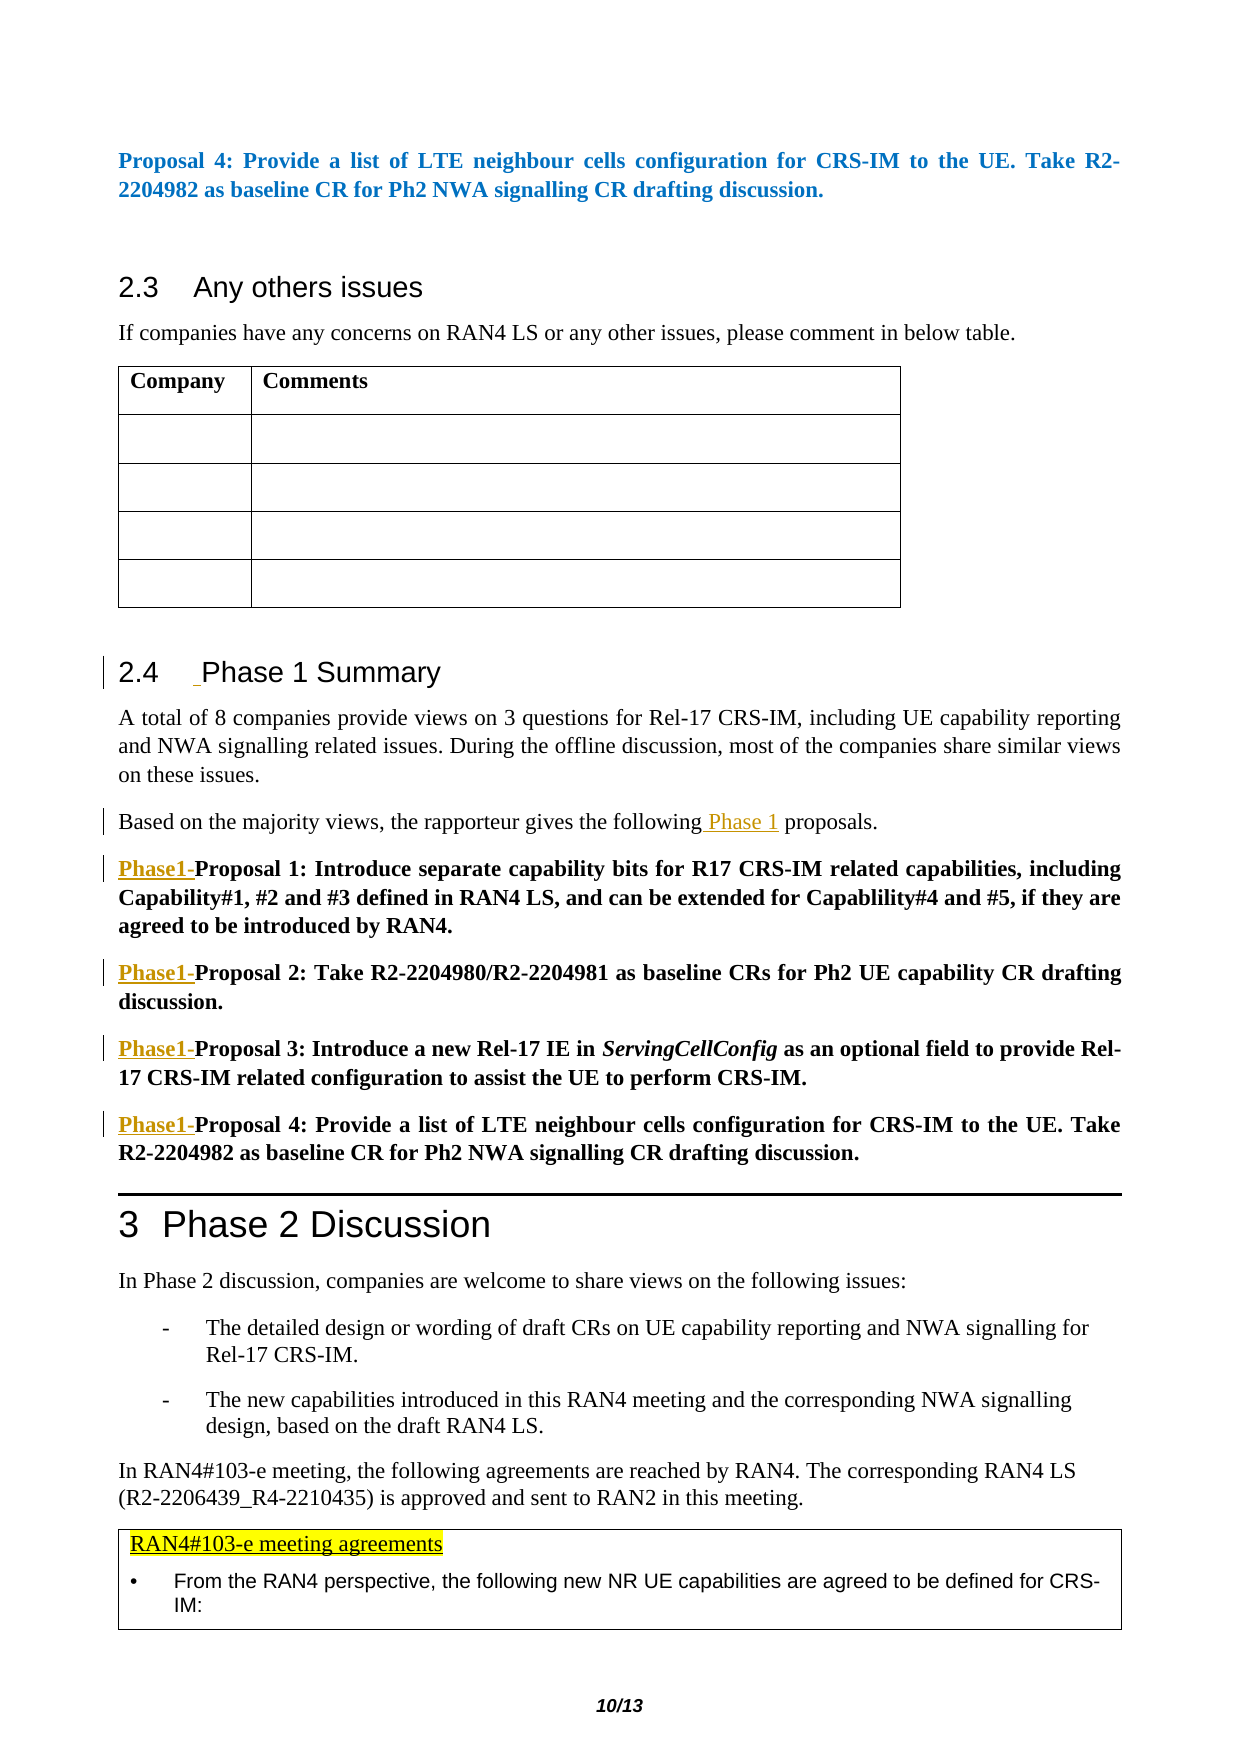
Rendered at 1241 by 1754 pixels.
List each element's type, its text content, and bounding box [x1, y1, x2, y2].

table_header Company [119, 367, 251, 414]
subtitle Phase 1 Summary [118, 656, 1122, 689]
table_cell [119, 464, 251, 511]
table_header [119, 1530, 1121, 1629]
table_header Comments [252, 367, 900, 414]
table_cell [119, 560, 251, 607]
text Proposal 4: Provide a list of LTE neighbour cells configuration for CRS-IM to the UE. Take R2-2204982 as baseline CR for Ph2 NWA signalling CR drafting discussion. [118, 147, 1122, 202]
subtitle Any others issues [118, 270, 1122, 304]
text In Phase 2 discussion, companies are welcome to share views on the following issues: [118, 1267, 1122, 1294]
text Based on the majority views, the rapporteur gives the following proposals. [118, 808, 1122, 834]
table_cell [252, 512, 900, 559]
subtitle Phase 2 Discussion [118, 1196, 1122, 1245]
table_cell [252, 464, 900, 511]
table_cell [119, 415, 251, 463]
text Proposal 3: Introduce a new Rel-17 IE in ServingCellConfig as an optional field to provide Rel-17 CRS-IM related configuration to assist the UE to perform CRS-IM. [118, 1035, 1122, 1090]
list The new capabilities introduced in this RAN4 meeting and the corresponding NWA signalling design, based on the draft RAN4 LS. [162, 1386, 1122, 1439]
text Proposal 4: Provide a list of LTE neighbour cells configuration for CRS-IM to the UE. Take R2-2204982 as baseline CR for Ph2 NWA signalling CR drafting discussion. [118, 1111, 1122, 1166]
table_cell [252, 560, 900, 607]
list In RAN4#103-e meeting, the following agreements are reached by RAN4. The corresponding RAN4 LS (R2-2206439_R4-2210435) is approved and sent to RAN2 in this meeting. [118, 1457, 1122, 1510]
text Proposal 2: Take R2-2204980/R2-2204981 as baseline CRs for Ph2 UE capability CR drafting discussion. [118, 959, 1122, 1014]
text Proposal 1: Introduce separate capability bits for R17 CRS-IM related capabilities, including Capability#1, #2 and #3 defined in RAN4 LS, and can be extended for Capablility#4 and #5, if they are agreed to be introduced by RAN4. [118, 855, 1122, 939]
text A total of 8 companies provide views on 3 questions for Rel-17 CRS-IM, including UE capability reporting and NWA signalling related issues. During the offline discussion, most of the companies share similar views on these issues. [118, 704, 1122, 787]
text If companies have any concerns on RAN4 LS or any other issues, please comment in below table. [118, 319, 1122, 345]
table_cell [252, 415, 900, 463]
table_cell [119, 512, 251, 559]
list The detailed design or wording of draft CRs on UE capability reporting and NWA signalling for Rel-17 CRS-IM. [162, 1314, 1122, 1367]
